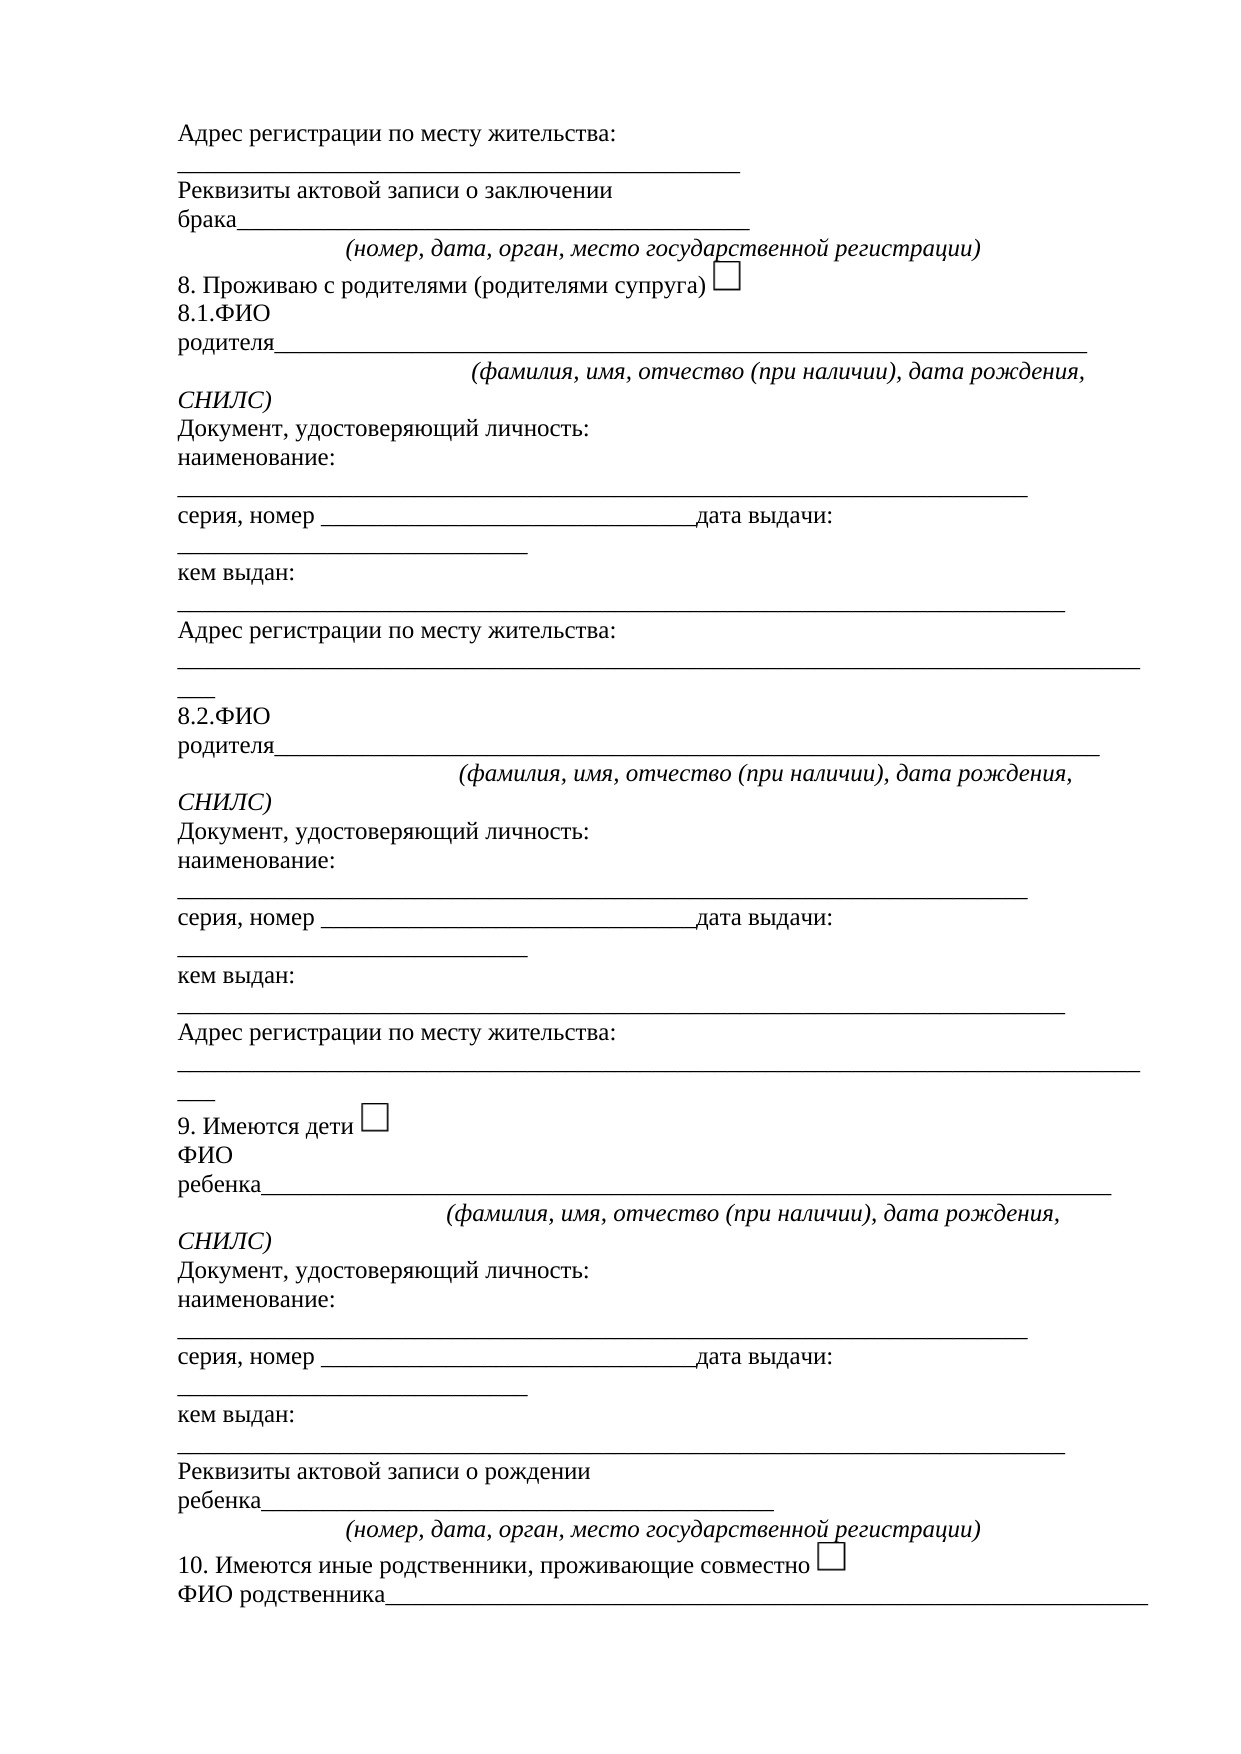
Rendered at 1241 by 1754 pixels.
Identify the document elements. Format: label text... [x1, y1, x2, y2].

text Адрес регистрации по месту жительства: ________________________________________________________________________________ [177, 615, 1152, 701]
text 9. Имеются дети [177, 1103, 1152, 1140]
text (фамилия, имя, отчество (при наличии), дата рождения, СНИЛС) [177, 758, 1152, 816]
text Документ, удостоверяющий личность: [177, 413, 1152, 442]
text (фамилия, имя, отчество (при наличии), дата рождения, СНИЛС) [177, 1198, 1152, 1255]
text Адрес регистрации по месту жительства: ________________________________________________________________________________ [177, 1017, 1152, 1103]
picture [360, 1103, 392, 1135]
text серия, номер ______________________________дата выдачи: ____________________________ [177, 500, 1152, 557]
text Реквизиты актовой записи о рождении ребенка_________________________________________ [177, 1456, 1152, 1514]
picture [816, 1542, 849, 1574]
text ФИО родственника_____________________________________________________________ [177, 1579, 1152, 1608]
text кем выдан: _______________________________________________________________________ [177, 1399, 1152, 1456]
text серия, номер ______________________________дата выдачи: ____________________________ [177, 1341, 1152, 1399]
text 8.2.ФИО родителя__________________________________________________________________ [177, 701, 1152, 758]
text (фамилия, имя, отчество (при наличии), дата рождения, СНИЛС) [177, 356, 1152, 413]
text наименование: ____________________________________________________________________ [177, 1284, 1152, 1341]
text 8. Проживаю с родителями (родителями супруга) [177, 262, 1152, 298]
text Документ, удостоверяющий личность: [177, 816, 1152, 845]
text наименование: ____________________________________________________________________ [177, 442, 1152, 500]
text ФИО ребенка____________________________________________________________________ [177, 1140, 1152, 1198]
text серия, номер ______________________________дата выдачи: ____________________________ [177, 902, 1152, 960]
text 8.1.ФИО родителя_________________________________________________________________ [177, 298, 1152, 356]
text (номер, дата, орган, место государственной регистрации) [177, 233, 1152, 262]
text Документ, удостоверяющий личность: [177, 1255, 1152, 1284]
picture [712, 261, 744, 294]
text 10. Имеются иные родственники, проживающие совместно [177, 1543, 1152, 1579]
text кем выдан: _______________________________________________________________________ [177, 557, 1152, 615]
text кем выдан: _______________________________________________________________________ [177, 960, 1152, 1017]
text наименование: ____________________________________________________________________ [177, 845, 1152, 902]
text Реквизиты актовой записи о заключении брака_________________________________________ [177, 176, 1152, 233]
text (номер, дата, орган, место государственной регистрации) [177, 1514, 1152, 1543]
text Адрес регистрации по месту жительства: _____________________________________________ [177, 118, 1152, 176]
